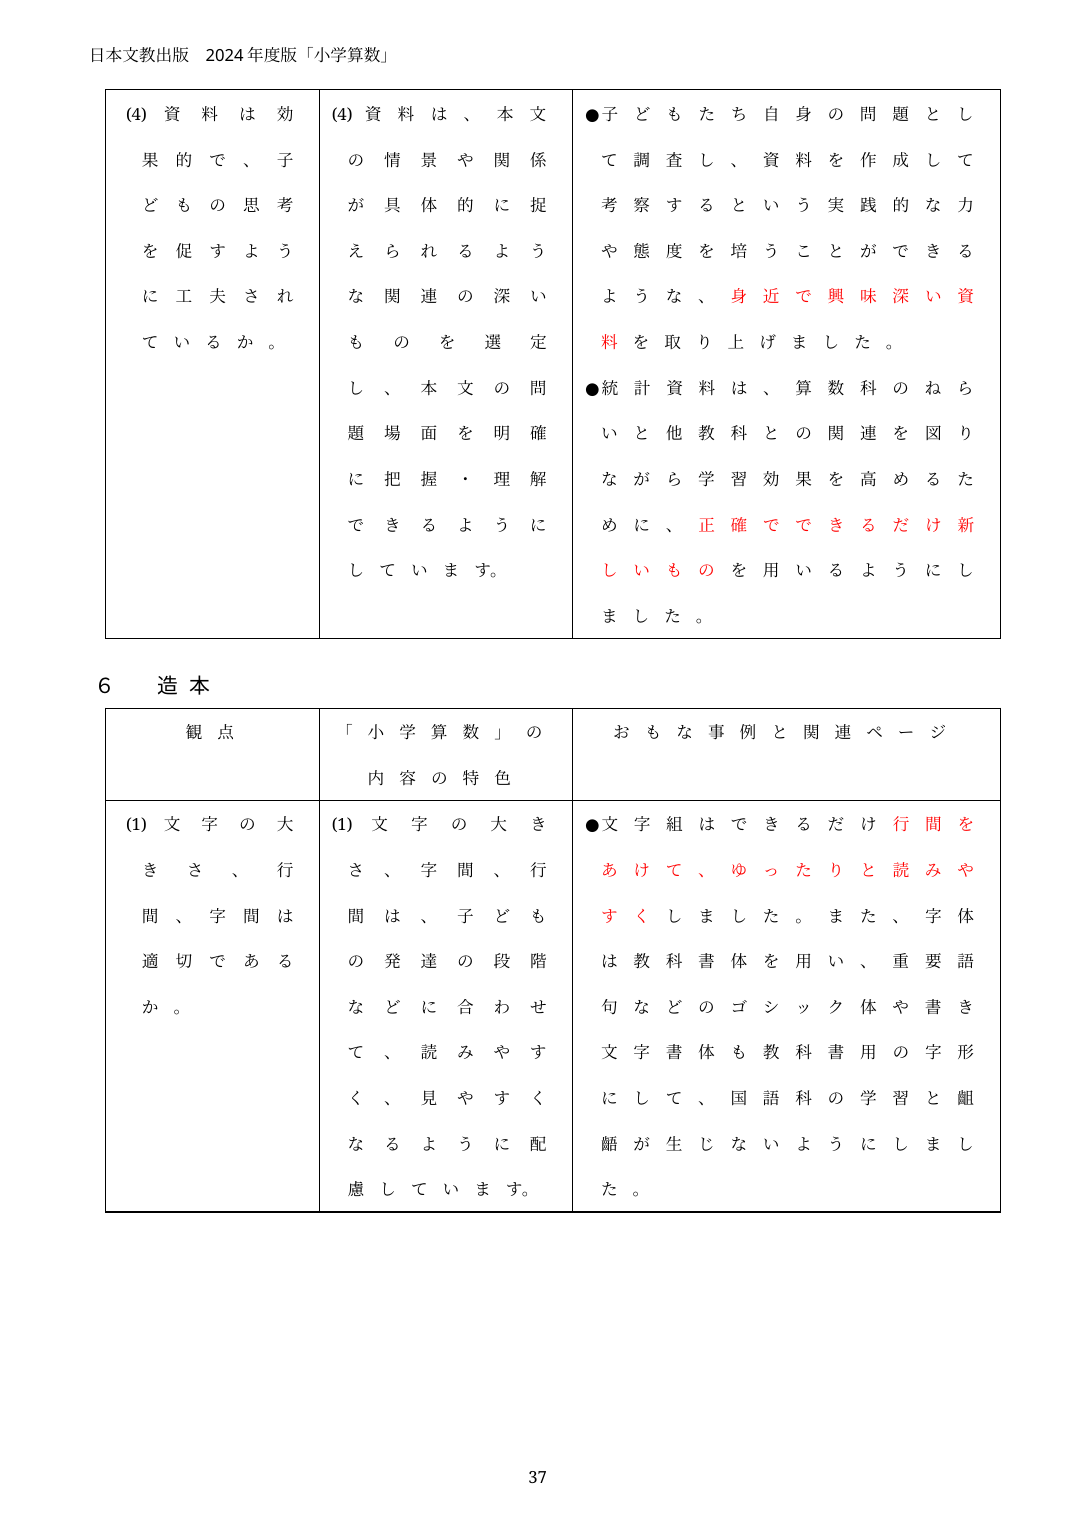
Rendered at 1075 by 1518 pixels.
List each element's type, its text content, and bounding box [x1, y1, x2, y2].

table_cell (4)資料は効果的で、子どもの思考を促すように工夫されているか。 [106, 90, 319, 638]
table_cell (1)文字の大きさ、字間、行間は、子どもの発達の段階などに合わせて、読みやすく、見やすくなるように配慮しています。 [320, 801, 572, 1211]
table_cell ●文字組はできるだけ行間をあけて、ゆったりと読みやすくしました。また、字体は教科書体を用い、重要語句などのゴシック体や書き文字書体も教科書用の字形にして、国語科の学習と齟齬が生じないようにしました。 [573, 801, 1000, 1211]
table_cell (4)資料は、本文の情景や関係が具体的に捉えられるような関連の深いものを選定し、本文の問題場面を明確に把握・理解できるようにしています。 [320, 90, 572, 638]
table_header 「小学算数」の内容の特色 [320, 709, 572, 800]
text ６ 造本 [94, 662, 981, 707]
table_cell ●子どもたち自身の問題として調査し、資料を作成して考察するという実践的な力や態度を培うことができるような、身近で興味深い資料を取り上げました。 ●統計資料は、算数科のねらいと他教科との関連を図りながら学習効果を高めるために、正確でできるだけ新しいものを用いるようにしました。 [573, 90, 1000, 638]
table_header おもな事例と関連ページ [573, 709, 1000, 800]
table_cell (1)文字の大きさ、行間、字間は適切であるか。 [106, 801, 319, 1211]
table_header 観点 [106, 709, 319, 800]
